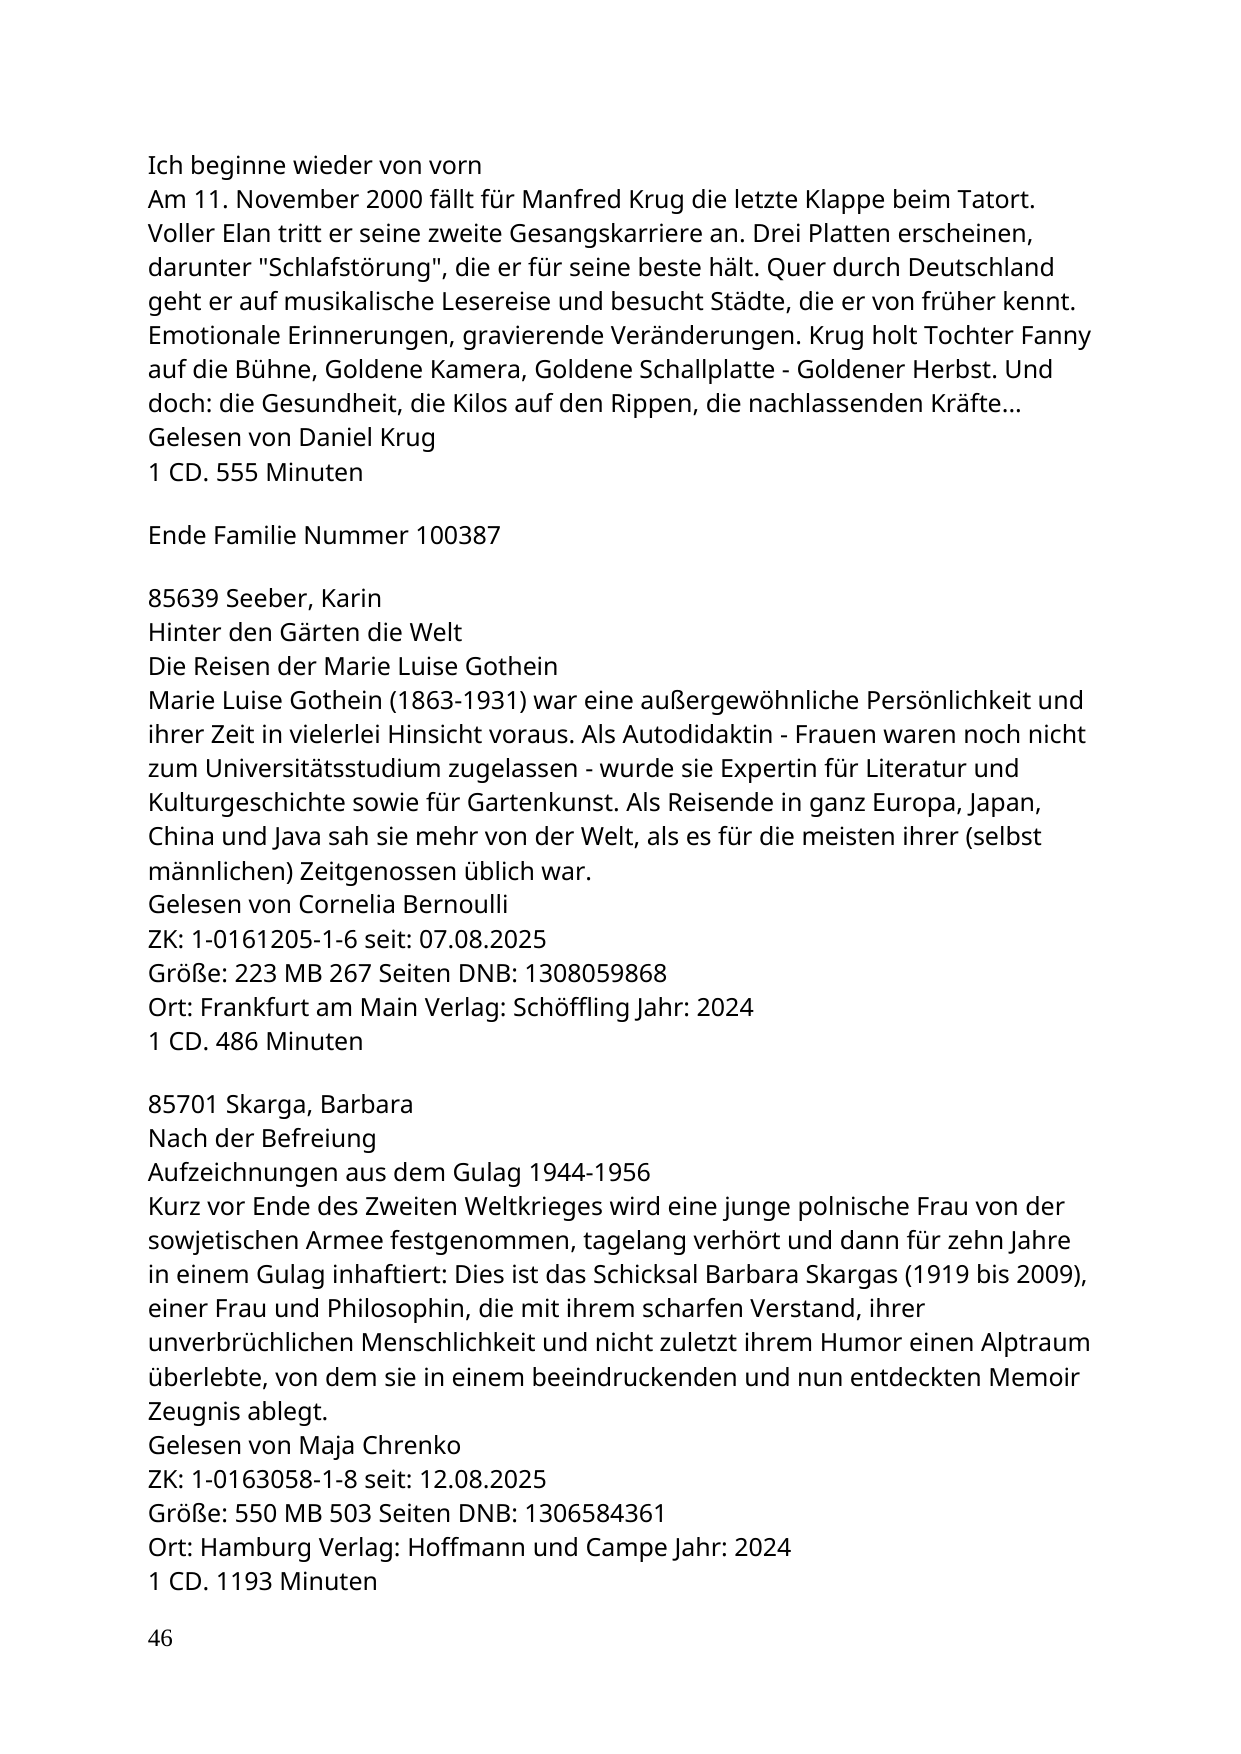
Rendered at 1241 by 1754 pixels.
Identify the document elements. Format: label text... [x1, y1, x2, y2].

text 85701 Skarga, Barbara Nach der Befreiung Aufzeichnungen aus dem Gulag 1944-1956 Kurz vor Ende des Zweiten Weltkrieges wird eine junge polnische Frau von der sowjetischen Armee festgenommen, tagelang verhört und dann für zehn Jahre in einem Gulag inhaftiert: Dies ist das Schicksal Barbara Skargas (1919 bis 2009), einer Frau und Philosophin, die mit ihrem scharfen Verstand, ihrer unverbrüchlichen Menschlichkeit und nicht zuletzt ihrem Humor einen Alptraum überlebte, von dem sie in einem beeindruckenden und nun entdeckten Memoir Zeugnis ablegt. Gelesen von Maja Chrenko ZK: 1-0163058-1-8 seit: 12.08.2025 Größe: 550 MB 503 Seiten DNB: 1306584361 Ort: Hamburg Verlag: Hoffmann und Campe Jahr: 2024 1 CD. 1193 Minuten [148, 1087, 1093, 1598]
text Ende Familie Nummer 100387 [148, 517, 1093, 551]
text 85639 Seeber, Karin Hinter den Gärten die Welt Die Reisen der Marie Luise Gothein Marie Luise Gothein (1863-1931) war eine außergewöhnliche Persönlichkeit und ihrer Zeit in vielerlei Hinsicht voraus. Als Autodidaktin - Frauen waren noch nicht zum Universitätsstudium zugelassen - wurde sie Expertin für Literatur und Kulturgeschichte sowie für Gartenkunst. Als Reisende in ganz Europa, Japan, China und Java sah sie mehr von der Welt, als es für die meisten ihrer (selbst männlichen) Zeitgenossen üblich war. Gelesen von Cornelia Bernoulli ZK: 1-0161205-1-6 seit: 07.08.2025 Größe: 223 MB 267 Seiten DNB: 1308059868 Ort: Frankfurt am Main Verlag: Schöffling Jahr: 2024 1 CD. 486 Minuten [148, 581, 1093, 1057]
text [148, 148, 1093, 488]
